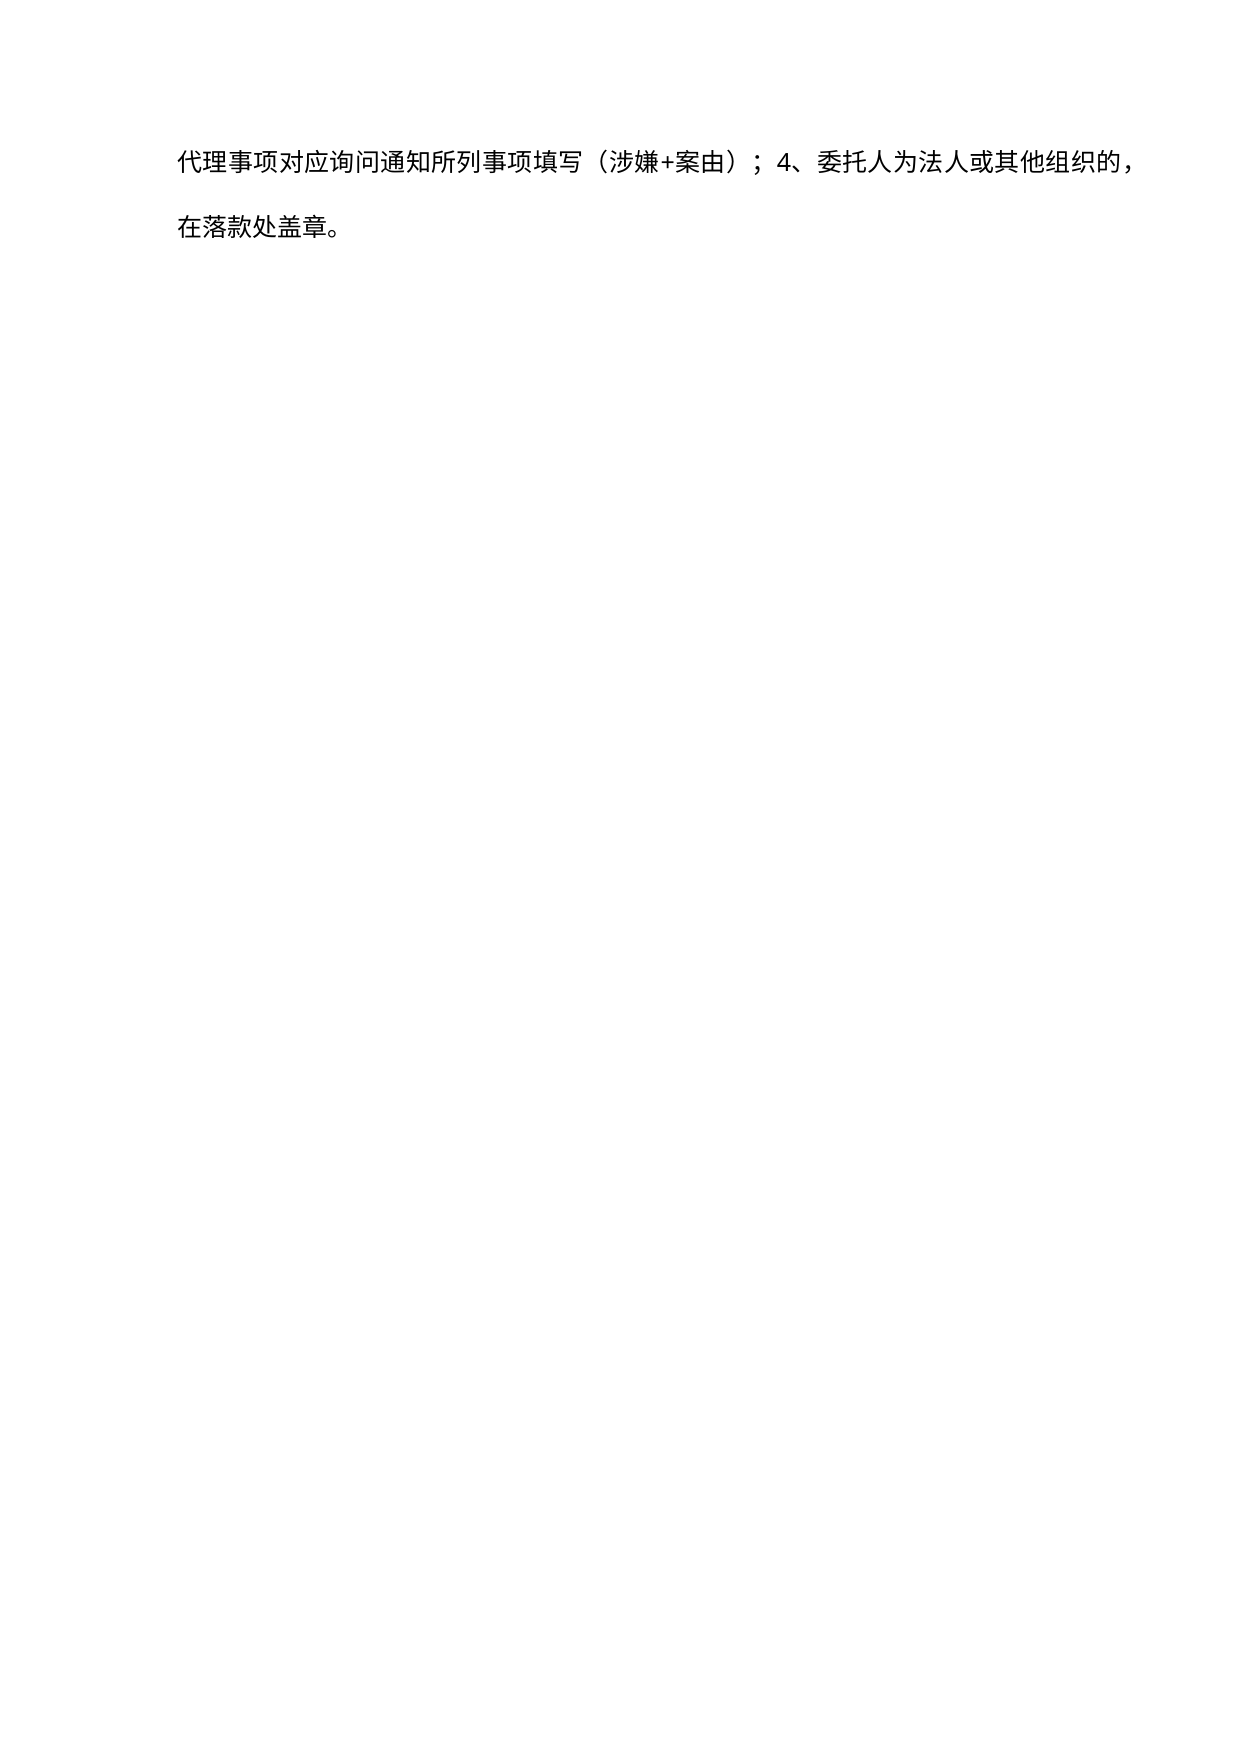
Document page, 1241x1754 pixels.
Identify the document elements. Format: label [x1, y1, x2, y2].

text [177, 128, 1122, 258]
